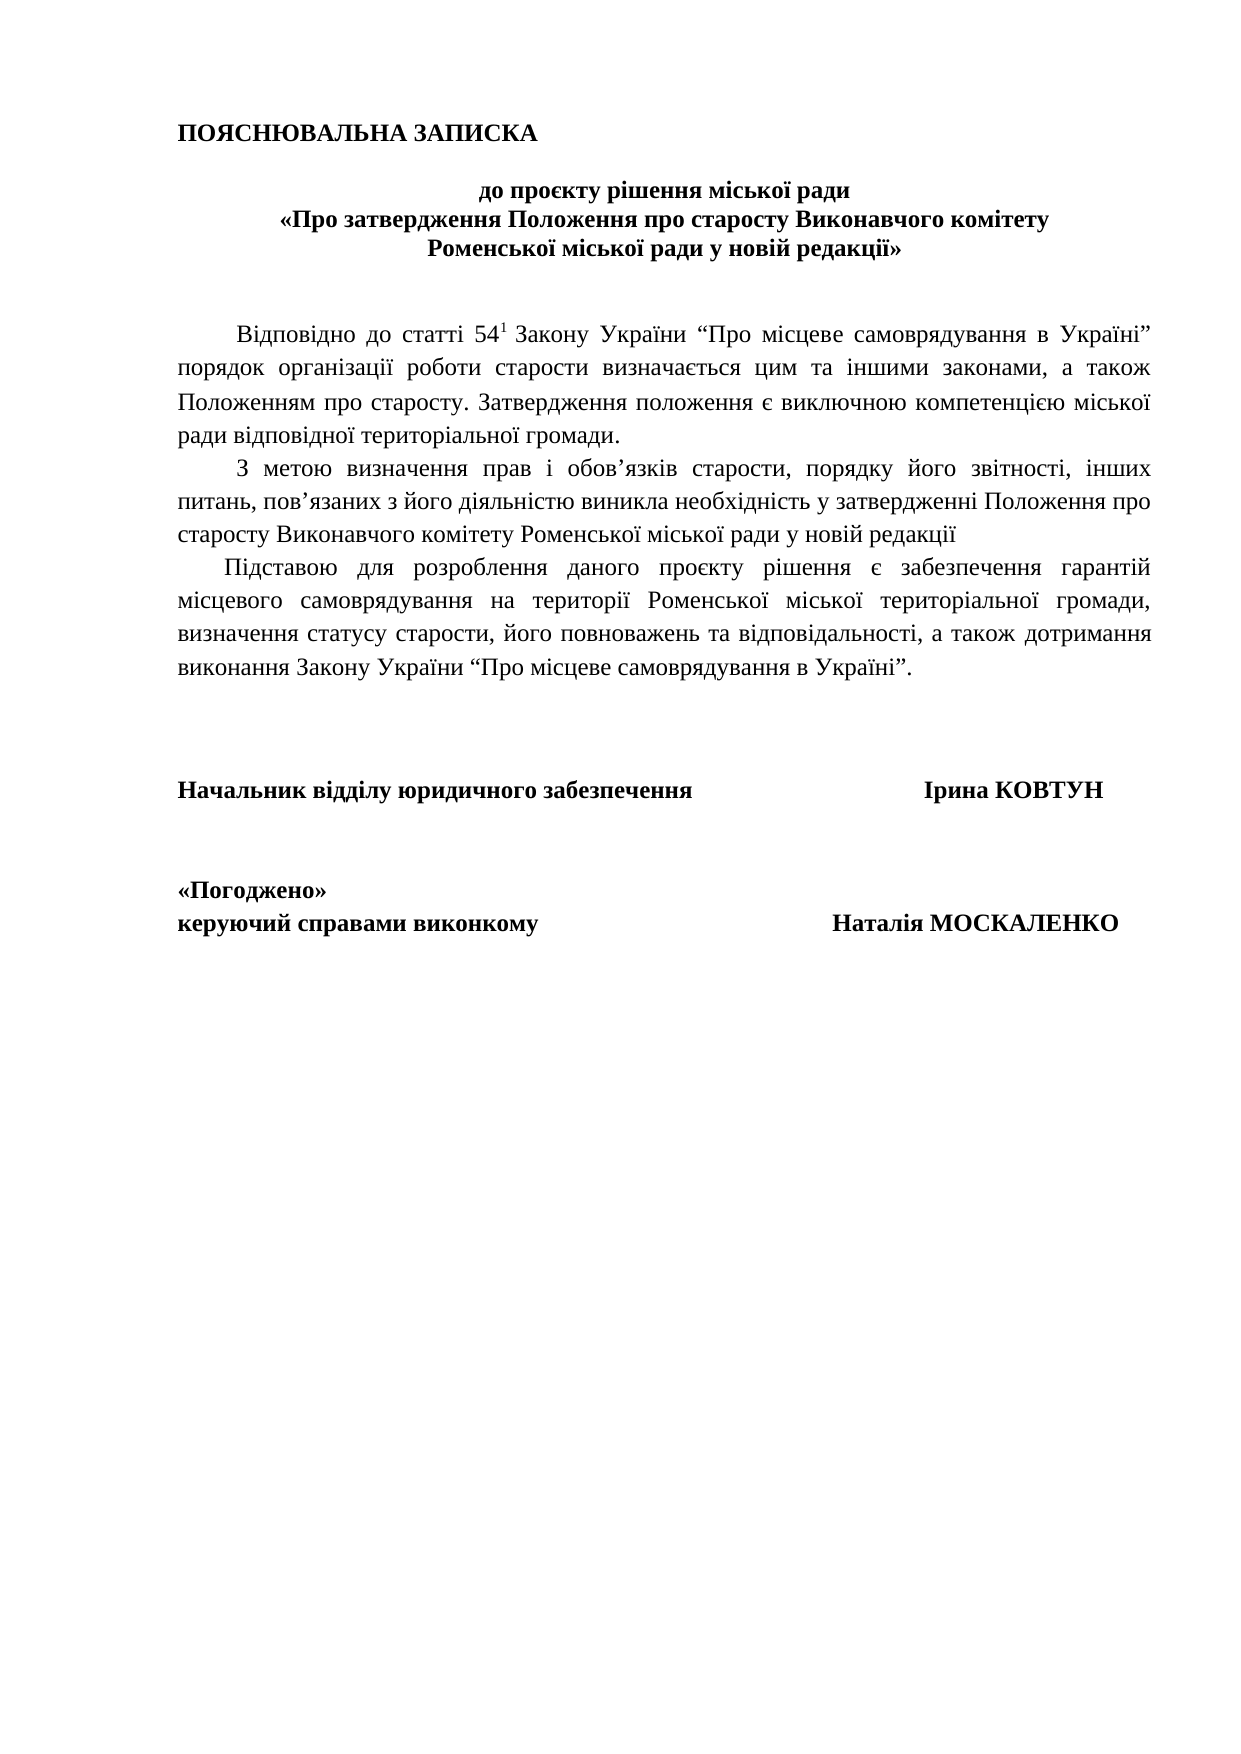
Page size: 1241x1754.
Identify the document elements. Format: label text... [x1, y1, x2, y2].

text Начальник відділу юридичного забезпечення Ірина КОВТУН [177, 776, 1152, 804]
text «Погоджено» [177, 875, 1152, 903]
text ПОЯСНЮВАЛЬНА ЗАПИСКА [177, 118, 1152, 147]
text керуючий справами виконкому Наталія МОСКАЛЕНКО [177, 908, 1152, 936]
text Відповідно до статті 541 Закону України “Про місцеве самоврядування в Україні” порядок організації роботи старости визначається цим та іншими законами, а також Положенням про старосту. Затвердження положення є виключною компетенцією міської ради відповідної територіальної громади. [177, 381, 1152, 449]
text Підставою для розроблення даного проєкту рішення є забезпечення гарантій місцевого самоврядування на території Роменської міської територіальної громади, визначення статусу старости, його повноважень та відповідальності, а також дотримання виконання Закону України “Про місцеве самоврядування в Україні”. [177, 552, 1152, 680]
text З метою визначення прав і обов’язків старости, порядку його звітності, інших питань, пов’язаних з його діяльністю виникла необхідність у затвердженні Положення про старосту Виконавчого комітету Роменської міської ради у новій редакції [177, 453, 1152, 548]
text «Про затвердження Положення про старосту Виконавчого комітету [177, 204, 1152, 233]
text до проєкту рішення міської ради [177, 176, 1152, 204]
text Роменської міської ради у новій редакції» [177, 233, 1152, 262]
text Відповідно до статті 541 Закону України “Про місцеве самоврядування в Україні” порядок організації роботи старости визначається цим та іншими законами, а також Положенням про старосту. Затвердження положення є виключною компетенцією міської ради відповідної територіальної громади. [177, 319, 1152, 353]
